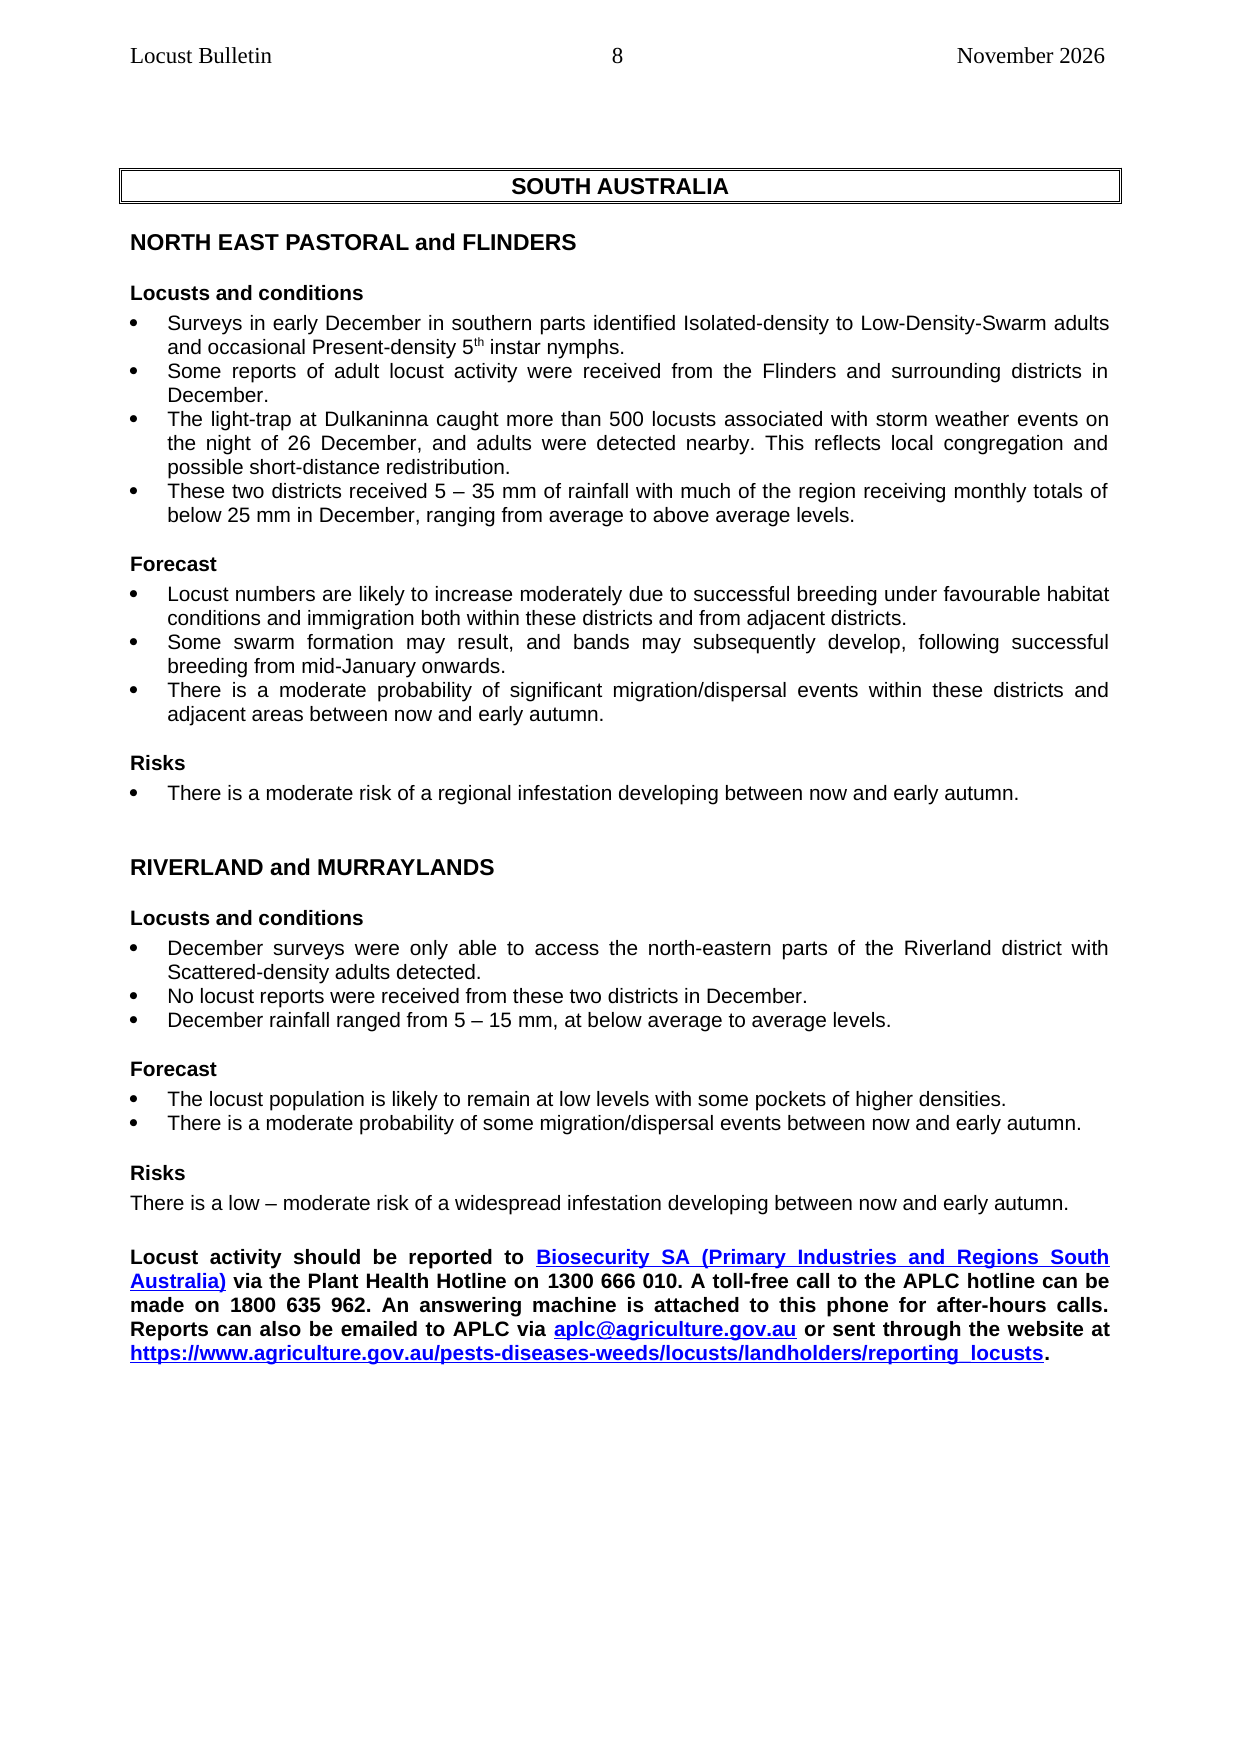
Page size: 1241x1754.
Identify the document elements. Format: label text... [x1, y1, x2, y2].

list There is a moderate probability of some migration/dispersal events between now and early autumn. [130, 1111, 1110, 1135]
list December surveys were only able to access the north-eastern parts of the Riverland district with Scattered-density adults detected. [130, 936, 1110, 984]
subtitle Risks [130, 1160, 1110, 1184]
list There is a low – moderate risk of a widespread infestation developing between now and early autumn. [130, 1191, 1110, 1214]
subtitle Forecast [130, 1057, 1110, 1081]
list Some swarm formation may result, and bands may subsequently develop, following successful breeding from mid-January onwards. [130, 630, 1110, 678]
list These two districts received 5 – 35 mm of rainfall with much of the region receiving monthly totals of below 25 mm in December, ranging from average to above average levels. [130, 479, 1110, 527]
list No locust reports were received from these two districts in December. [130, 984, 1110, 1008]
subtitle RIVERLAND and MURRAYLANDS [130, 854, 1110, 881]
subtitle Forecast [130, 552, 1110, 576]
list There is a moderate risk of a regional infestation developing between now and early autumn. [130, 781, 1110, 805]
subtitle SOUTH AUSTRALIA [122, 171, 1119, 201]
subtitle Locusts and conditions [130, 906, 1110, 929]
list Surveys in early December in southern parts identified Isolated-density to Low-Density-Swarm adults and occasional Present-density 5th instar nymphs. [130, 311, 1110, 359]
list Locust numbers are likely to increase moderately due to successful breeding under favourable habitat conditions and immigration both within these districts and from adjacent districts. [130, 582, 1110, 630]
list Some reports of adult locust activity were received from the Flinders and surrounding districts in December. [130, 359, 1110, 407]
list The locust population is likely to remain at low levels with some pockets of higher densities. [130, 1087, 1110, 1111]
text Locust activity should be reported to Biosecurity SA (Primary Industries and Regions South Australia) via the Plant Health Hotline on 1300 666 010. A toll-free call to the APLC hotline can be made on 1800 635 962. An answering machine is attached to this phone for after-hours calls. Reports can also be emailed to APLC via aplc@agriculture.gov.au or sent through the website at https://www.agriculture.gov.au/pests-diseases-weeds/locusts/landholders/reporting_locusts. [130, 1245, 1110, 1364]
subtitle Risks [130, 751, 1110, 775]
subtitle Locusts and conditions [130, 281, 1110, 304]
list December rainfall ranged from 5 – 15 mm, at below average to average levels. [130, 1008, 1110, 1032]
list The light-trap at Dulkaninna caught more than 500 locusts associated with storm weather events on the night of 26 December, and adults were detected nearby. This reflects local congregation and possible short-distance redistribution. [130, 407, 1110, 479]
subtitle NORTH EAST PASTORAL and FLINDERS [130, 229, 1110, 256]
list There is a moderate probability of significant migration/dispersal events within these districts and adjacent areas between now and early autumn. [130, 678, 1110, 726]
